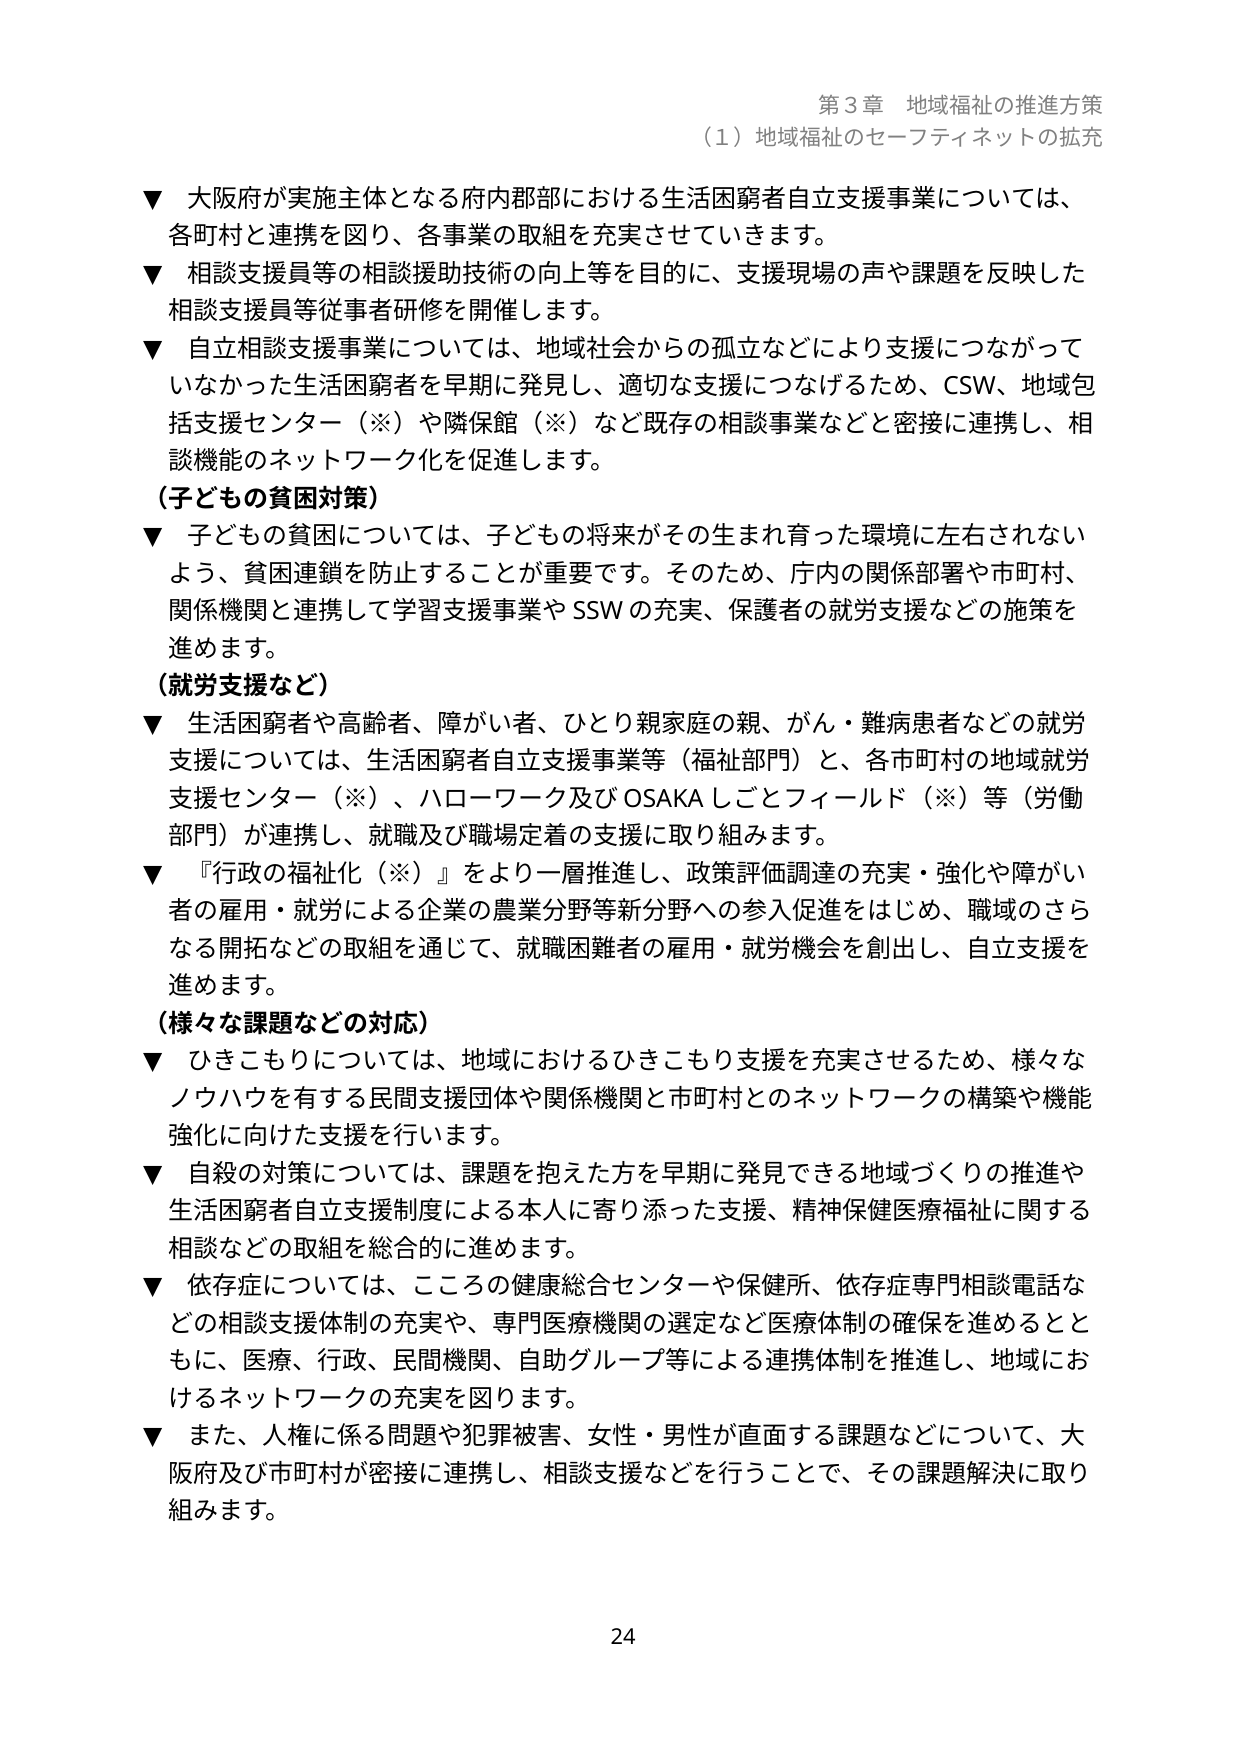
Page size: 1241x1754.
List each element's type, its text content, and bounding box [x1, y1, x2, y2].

text ▼ 自殺の対策については、課題を抱えた方を早期に発見できる地域づくりの推進や生活困窮者自立支援制度による本人に寄り添った支援、精神保健医療福祉に関する相談などの取組を総合的に進めます。 [143, 1153, 1103, 1265]
text ▼ 生活困窮者や高齢者、障がい者、ひとり親家庭の親、がん・難病患者などの就労支援については、生活困窮者自立支援事業等（福祉部門）と、各市町村の地域就労支援センター（※）、ハローワーク及びOSAKAしごとフィールド（※）等（労働部門）が連携し、就職及び職場定着の支援に取り組みます。 [143, 703, 1103, 853]
subtitle （子どもの貧困対策） [143, 478, 1103, 515]
subtitle （就労支援など） [143, 665, 1103, 703]
text ▼ 依存症については、こころの健康総合センターや保健所、依存症専門相談電話などの相談支援体制の充実や、専門医療機関の選定など医療体制の確保を進めるとともに、医療、行政、民間機関、自助グループ等による連携体制を推進し、地域におけるネットワークの充実を図ります。 [143, 1265, 1103, 1415]
text ▼ 『行政の福祉化（※）』をより一層推進し、政策評価調達の充実・強化や障がい者の雇用・就労による企業の農業分野等新分野への参入促進をはじめ、職域のさらなる開拓などの取組を通じて、就職困難者の雇用・就労機会を創出し、自立支援を進めます。 [143, 853, 1103, 1003]
subtitle （様々な課題などの対応） [143, 1003, 1103, 1040]
text ▼ 大阪府が実施主体となる府内郡部における生活困窮者自立支援事業については、各町村と連携を図り、各事業の取組を充実させていきます。 [143, 178, 1103, 253]
text ▼ ひきこもりについては、地域におけるひきこもり支援を充実させるため、様々なノウハウを有する民間支援団体や関係機関と市町村とのネットワークの構築や機能強化に向けた支援を行います。 [143, 1040, 1103, 1153]
text ▼ 子どもの貧困については、子どもの将来がその生まれ育った環境に左右されないよう、貧困連鎖を防止することが重要です。そのため、庁内の関係部署や市町村、関係機関と連携して学習支援事業やSSWの充実、保護者の就労支援などの施策を進めます。 [143, 515, 1103, 665]
text ▼ また、人権に係る問題や犯罪被害、女性・男性が直面する課題などについて、大阪府及び市町村が密接に連携し、相談支援などを行うことで、その課題解決に取り組みます。 [143, 1415, 1103, 1528]
text ▼ 相談支援員等の相談援助技術の向上等を目的に、支援現場の声や課題を反映した相談支援員等従事者研修を開催します。 [143, 253, 1103, 328]
text ▼ 自立相談支援事業については、地域社会からの孤立などにより支援につながっていなかった生活困窮者を早期に発見し、適切な支援につなげるため、CSW、地域包括支援センター（※）や隣保館（※）など既存の相談事業などと密接に連携し、相談機能のネットワーク化を促進します。 [143, 328, 1103, 478]
